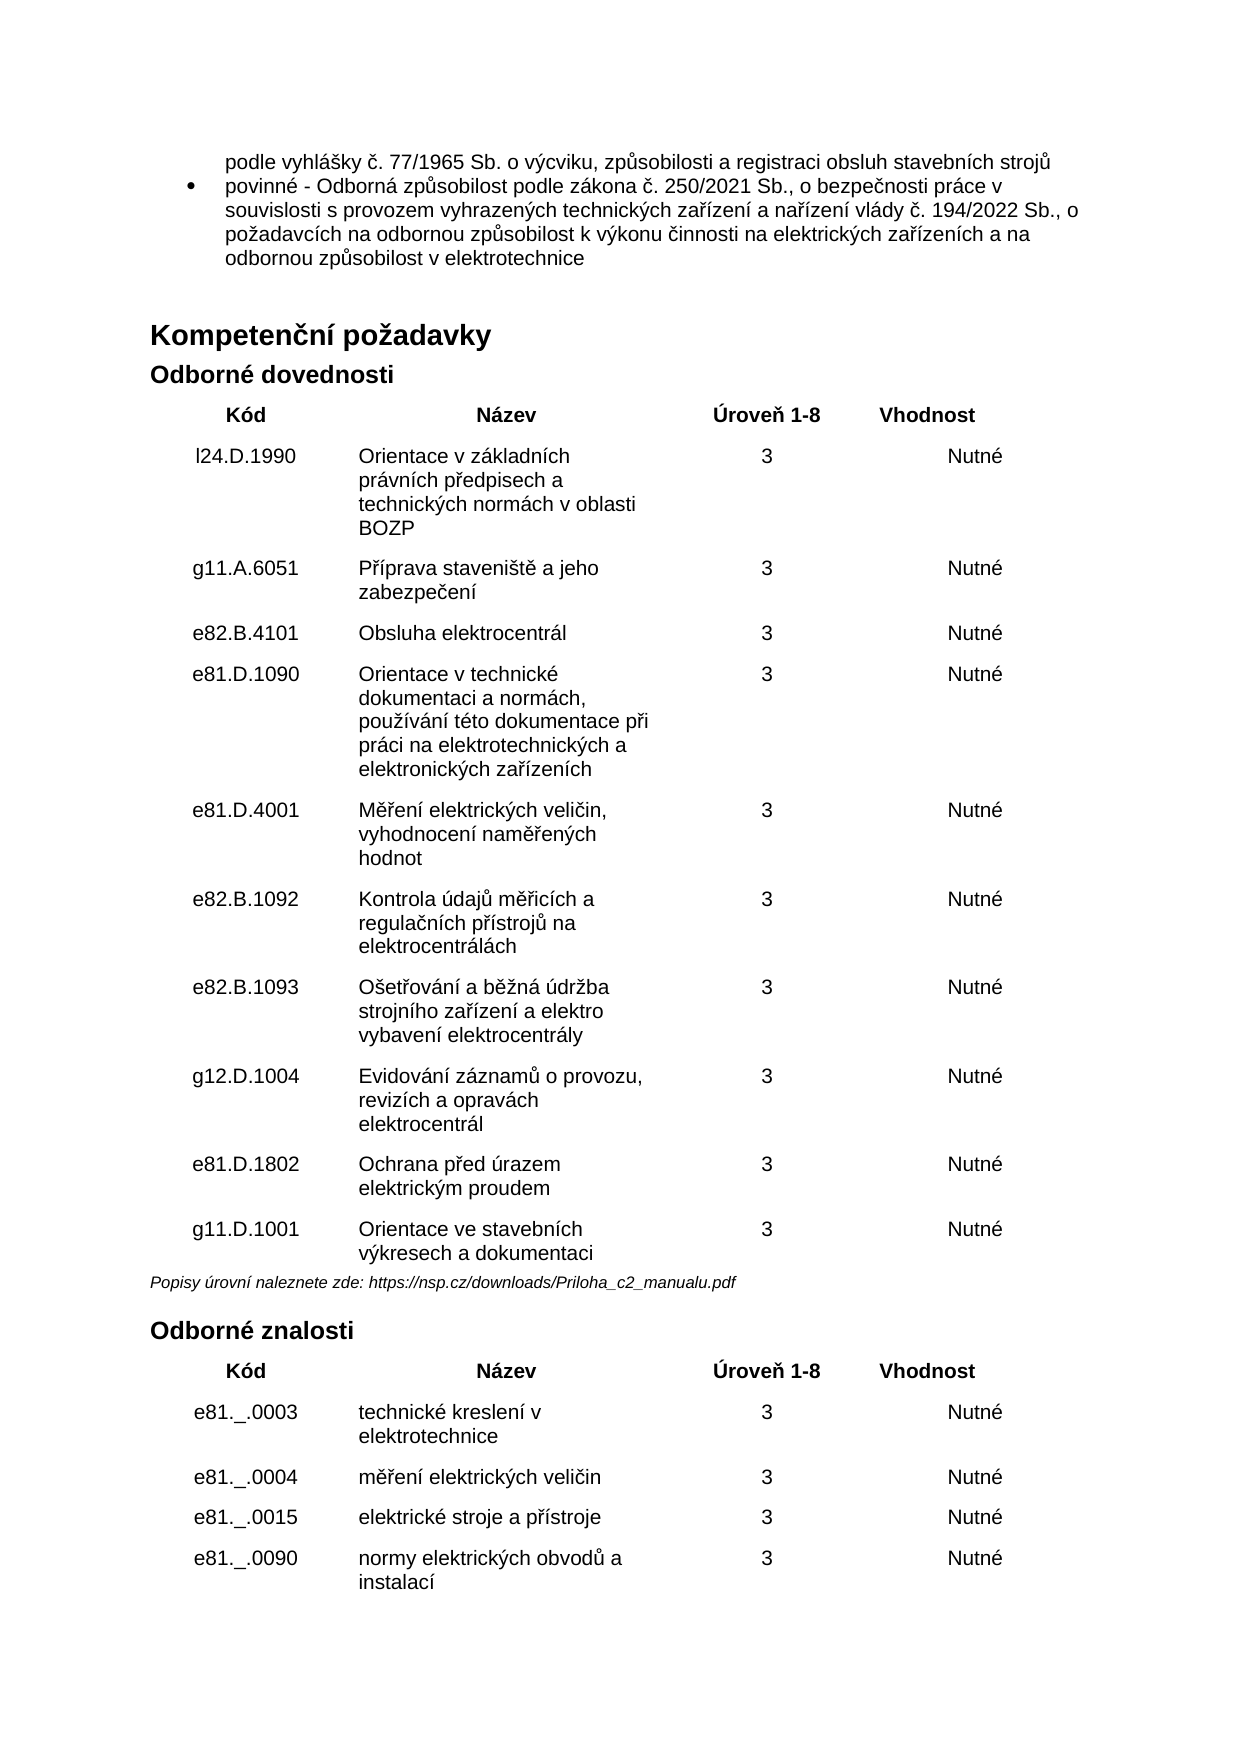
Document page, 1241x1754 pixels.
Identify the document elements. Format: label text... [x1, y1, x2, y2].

table_cell 3 [663, 1392, 871, 1456]
table_cell Orientace ve stavebních výkresech a dokumentaci [350, 1208, 662, 1273]
table_cell Nutné [871, 548, 1079, 612]
subtitle Kompetenční požadavky [150, 318, 1090, 351]
table_cell měření elektrických veličin [350, 1456, 662, 1497]
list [187, 150, 1090, 174]
table_cell Měření elektrických veličin, vyhodnocení naměřených hodnot [350, 790, 662, 878]
table_cell Evidování záznamů o provozu, revizích a opravách elektrocentrál [350, 1055, 662, 1144]
table_cell Nutné [871, 1538, 1079, 1602]
table_cell 3 [663, 1144, 871, 1208]
table_cell Nutné [871, 1456, 1079, 1497]
table_header Vhodnost [871, 1351, 1079, 1392]
table_cell e81.D.1802 [142, 1144, 350, 1208]
table_cell e82.B.1092 [142, 878, 350, 967]
table_cell 3 [663, 967, 871, 1055]
table_cell Obsluha elektrocentrál [350, 613, 662, 653]
table_cell g11.A.6051 [142, 548, 350, 612]
table_cell e81.D.1090 [142, 653, 350, 789]
table_cell 3 [663, 435, 871, 548]
table_cell Nutné [871, 435, 1079, 548]
table_cell Ochrana před úrazem elektrickým proudem [350, 1144, 662, 1208]
table_cell g11.D.1001 [142, 1208, 350, 1273]
table_cell Nutné [871, 613, 1079, 653]
table_cell 3 [663, 878, 871, 967]
list povinné - Odborná způsobilost podle zákona č. 250/2021 Sb., o bezpečnosti práce v souvislosti s provozem vyhrazených technických zařízení a nařízení vlády č. 194/2022 Sb., o požadavcích na odbornou způsobilost k výkonu činnosti na elektrických zařízeních a na odbornou způsobilost v elektrotechnice [187, 174, 1090, 270]
table_cell e81.D.4001 [142, 790, 350, 878]
table_cell elektrické stroje a přístroje [350, 1497, 662, 1537]
table_cell e81._.0015 [142, 1497, 350, 1537]
table_header Vhodnost [871, 395, 1079, 435]
text Popisy úrovní naleznete zde: https://nsp.cz/downloads/Priloha_c2_manualu.pdf [150, 1273, 1090, 1292]
table_header Kód [142, 1351, 350, 1392]
table_cell Nutné [871, 967, 1079, 1055]
table_header Název [350, 395, 662, 435]
table_cell Nutné [871, 653, 1079, 789]
table_cell 3 [663, 1055, 871, 1144]
table_cell 3 [663, 613, 871, 653]
table_header Kód [142, 395, 350, 435]
table_cell Nutné [871, 790, 1079, 878]
table_cell e81._.0004 [142, 1456, 350, 1497]
table_cell Příprava staveniště a jeho zabezpečení [350, 548, 662, 612]
table_cell 3 [663, 1208, 871, 1273]
table_cell 3 [663, 1538, 871, 1602]
table_cell e82.B.1093 [142, 967, 350, 1055]
table_cell 3 [663, 653, 871, 789]
table_cell Kontrola údajů měřicích a regulačních přístrojů na elektrocentrálách [350, 878, 662, 967]
table_cell e81._.0090 [142, 1538, 350, 1602]
table_header Název [350, 1351, 662, 1392]
table_cell Ošetřování a běžná údržba strojního zařízení a elektro vybavení elektrocentrály [350, 967, 662, 1055]
table_cell 3 [663, 548, 871, 612]
table_cell 3 [663, 1497, 871, 1537]
table_header Úroveň 1-8 [663, 395, 871, 435]
table_cell g12.D.1004 [142, 1055, 350, 1144]
table_cell normy elektrických obvodů a instalací [350, 1538, 662, 1602]
table_cell Nutné [871, 1144, 1079, 1208]
subtitle Odborné znalosti [150, 1316, 1090, 1345]
subtitle Odborné dovednosti [150, 360, 1090, 388]
table_cell Nutné [871, 1392, 1079, 1456]
table_cell Nutné [871, 1497, 1079, 1537]
table_cell l24.D.1990 [142, 435, 350, 548]
table_cell e82.B.4101 [142, 613, 350, 653]
table_cell technické kreslení v elektrotechnice [350, 1392, 662, 1456]
table_cell Orientace v technické dokumentaci a normách, používání této dokumentace při práci na elektrotechnických a elektronických zařízeních [350, 653, 662, 789]
table_header Úroveň 1-8 [663, 1351, 871, 1392]
table_cell 3 [663, 1456, 871, 1497]
table_cell Nutné [871, 1055, 1079, 1144]
table_cell Nutné [871, 878, 1079, 967]
table_cell Orientace v základních právních předpisech a technických normách v oblasti BOZP [350, 435, 662, 548]
table_cell 3 [663, 790, 871, 878]
table_cell e81._.0003 [142, 1392, 350, 1456]
table_cell Nutné [871, 1208, 1079, 1273]
